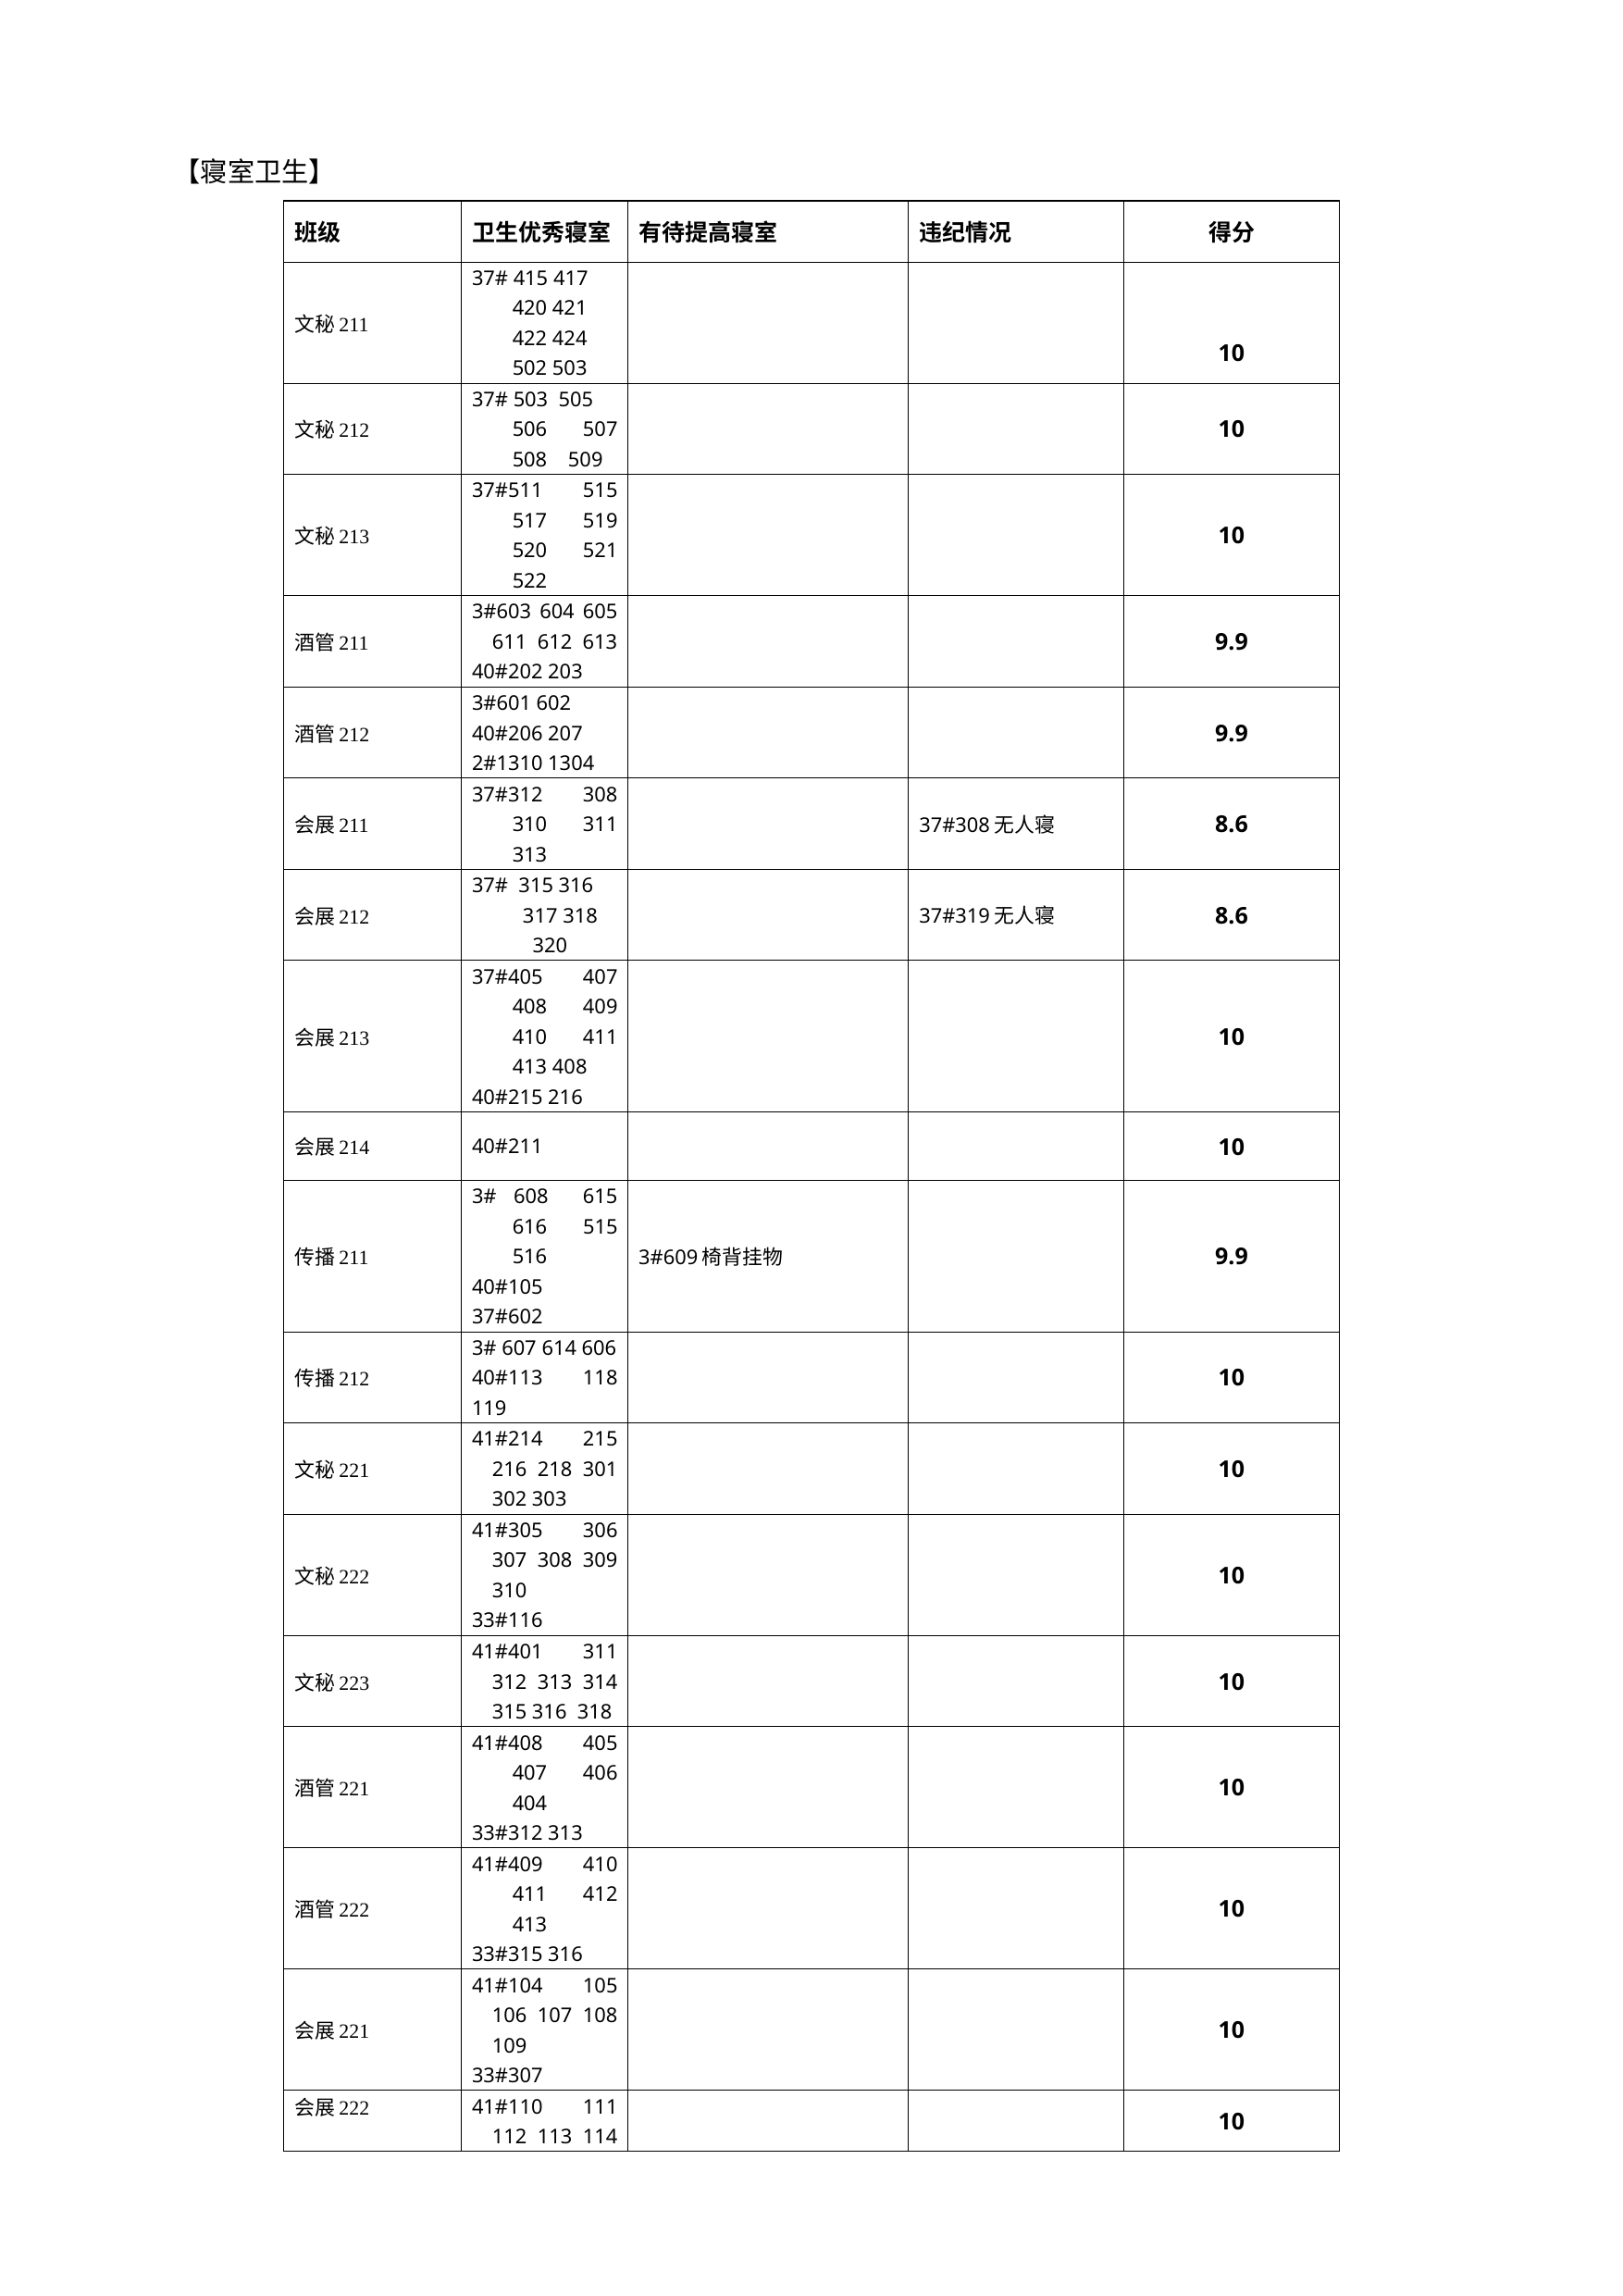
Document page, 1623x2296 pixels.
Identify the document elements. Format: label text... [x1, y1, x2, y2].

table_cell [628, 688, 908, 777]
table_cell 37#312 308 310 311 313 [462, 778, 627, 869]
table_cell 37#405 407 408 409 410 411 413 408 40#215 216 [462, 961, 627, 1111]
table_cell 37# 415 417 420 421 422 424 502 503 [462, 263, 627, 382]
table_cell [628, 961, 908, 1111]
table_cell 10 [1124, 1848, 1339, 1968]
table_cell 3# 608 615 616 515 516 40#105 37#602 [462, 1181, 627, 1331]
table_cell 会展214 [284, 1112, 461, 1180]
table_cell [909, 1333, 1123, 1422]
table_cell 会展212 [284, 870, 461, 960]
table_cell 37#308无人寝 [909, 778, 1123, 869]
table_cell [909, 1636, 1123, 1726]
table_cell 40#211 [462, 1112, 627, 1180]
table_cell [909, 961, 1123, 1111]
table_cell 10 [1124, 961, 1339, 1111]
table_cell 8.6 [1124, 778, 1339, 869]
table_cell 文秘221 [284, 1423, 461, 1514]
table_cell [628, 1515, 908, 1635]
table_cell 9.9 [1124, 1181, 1339, 1331]
table_header 有待提高寝室 [628, 202, 908, 261]
table_cell [628, 1636, 908, 1726]
table_cell [909, 596, 1123, 687]
table_cell 10 [1124, 384, 1339, 474]
table_header 班级 [284, 202, 461, 261]
table_cell [628, 1727, 908, 1847]
table_cell 10 [1124, 1636, 1339, 1726]
table_cell 9.9 [1124, 688, 1339, 777]
table_cell 10 [1124, 1423, 1339, 1514]
table_cell [909, 1848, 1123, 1968]
table_cell [628, 1112, 908, 1180]
table_cell [628, 1423, 908, 1514]
table_cell 10 [1124, 1969, 1339, 2090]
table_cell [909, 263, 1123, 382]
table_cell [628, 596, 908, 687]
table_cell [909, 2091, 1123, 2151]
table_cell 传播212 [284, 1333, 461, 1422]
table_cell 37#319无人寝 [909, 870, 1123, 960]
table_cell 10 [1124, 2091, 1339, 2151]
table_cell 37# 503 505 506 507 508 509 [462, 384, 627, 474]
table_cell [628, 1969, 908, 2090]
table_cell 10 [1124, 263, 1339, 382]
table_header 卫生优秀寝室 [462, 202, 627, 261]
table_cell 10 [1124, 1727, 1339, 1847]
table_cell 37# 315 316 317 318 320 [462, 870, 627, 960]
table_cell [628, 1333, 908, 1422]
table_cell 会展222 [284, 2091, 461, 2151]
table_cell 3#603 604 605 611 612 613 40#202 203 [462, 596, 627, 687]
table_cell [628, 263, 908, 382]
table_cell 41#409 410 411 412 413 33#315 316 [462, 1848, 627, 1968]
table_cell 10 [1124, 1515, 1339, 1635]
table_cell [628, 778, 908, 869]
table_cell 会展221 [284, 1969, 461, 2090]
table_cell [628, 475, 908, 595]
table_cell [628, 870, 908, 960]
table_cell 41#401 311 312 313 314 315 316 318 [462, 1636, 627, 1726]
table_cell [628, 1848, 908, 1968]
table_cell [909, 1515, 1123, 1635]
table_cell 3# 607 614 606 40#113 118 119 [462, 1333, 627, 1422]
table_cell 3#609椅背挂物 [628, 1181, 908, 1331]
table_cell [909, 1112, 1123, 1180]
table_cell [462, 2091, 627, 2151]
table_cell 41#214 215 216 218 301 302 303 [462, 1423, 627, 1514]
table_cell 41#104 105 106 107 108 109 33#307 [462, 1969, 627, 2090]
table_cell 酒管211 [284, 596, 461, 687]
table_cell 9.9 [1124, 596, 1339, 687]
table_cell [909, 475, 1123, 595]
table_cell [628, 2091, 908, 2151]
table_cell 会展211 [284, 778, 461, 869]
table_cell 酒管221 [284, 1727, 461, 1847]
table_cell 文秘223 [284, 1636, 461, 1726]
table_cell [909, 384, 1123, 474]
table_cell 文秘212 [284, 384, 461, 474]
table_cell 会展213 [284, 961, 461, 1111]
table_cell [909, 1423, 1123, 1514]
table_cell [909, 1181, 1123, 1331]
table_cell 文秘211 [284, 263, 461, 382]
table_cell 41#408 405 407 406 404 33#312 313 [462, 1727, 627, 1847]
text 【寝室卫生】 [173, 140, 1449, 200]
table_cell 8.6 [1124, 870, 1339, 960]
table_header 得分 [1124, 202, 1339, 261]
table_cell 10 [1124, 1333, 1339, 1422]
table_cell [909, 688, 1123, 777]
table_cell 10 [1124, 475, 1339, 595]
table_cell 10 [1124, 1112, 1339, 1180]
table_cell 酒管212 [284, 688, 461, 777]
table_cell 3#601 602 40#206 207 2#1310 1304 [462, 688, 627, 777]
table_cell [909, 1969, 1123, 2090]
table_cell [628, 384, 908, 474]
table_cell 传播211 [284, 1181, 461, 1331]
table_cell [909, 1727, 1123, 1847]
table_cell 41#305 306 307 308 309 310 33#116 [462, 1515, 627, 1635]
table_cell 文秘213 [284, 475, 461, 595]
table_cell 酒管222 [284, 1848, 461, 1968]
table_cell 文秘222 [284, 1515, 461, 1635]
table_cell 37#511 515 517 519 520 521 522 [462, 475, 627, 595]
table_header 违纪情况 [909, 202, 1123, 261]
